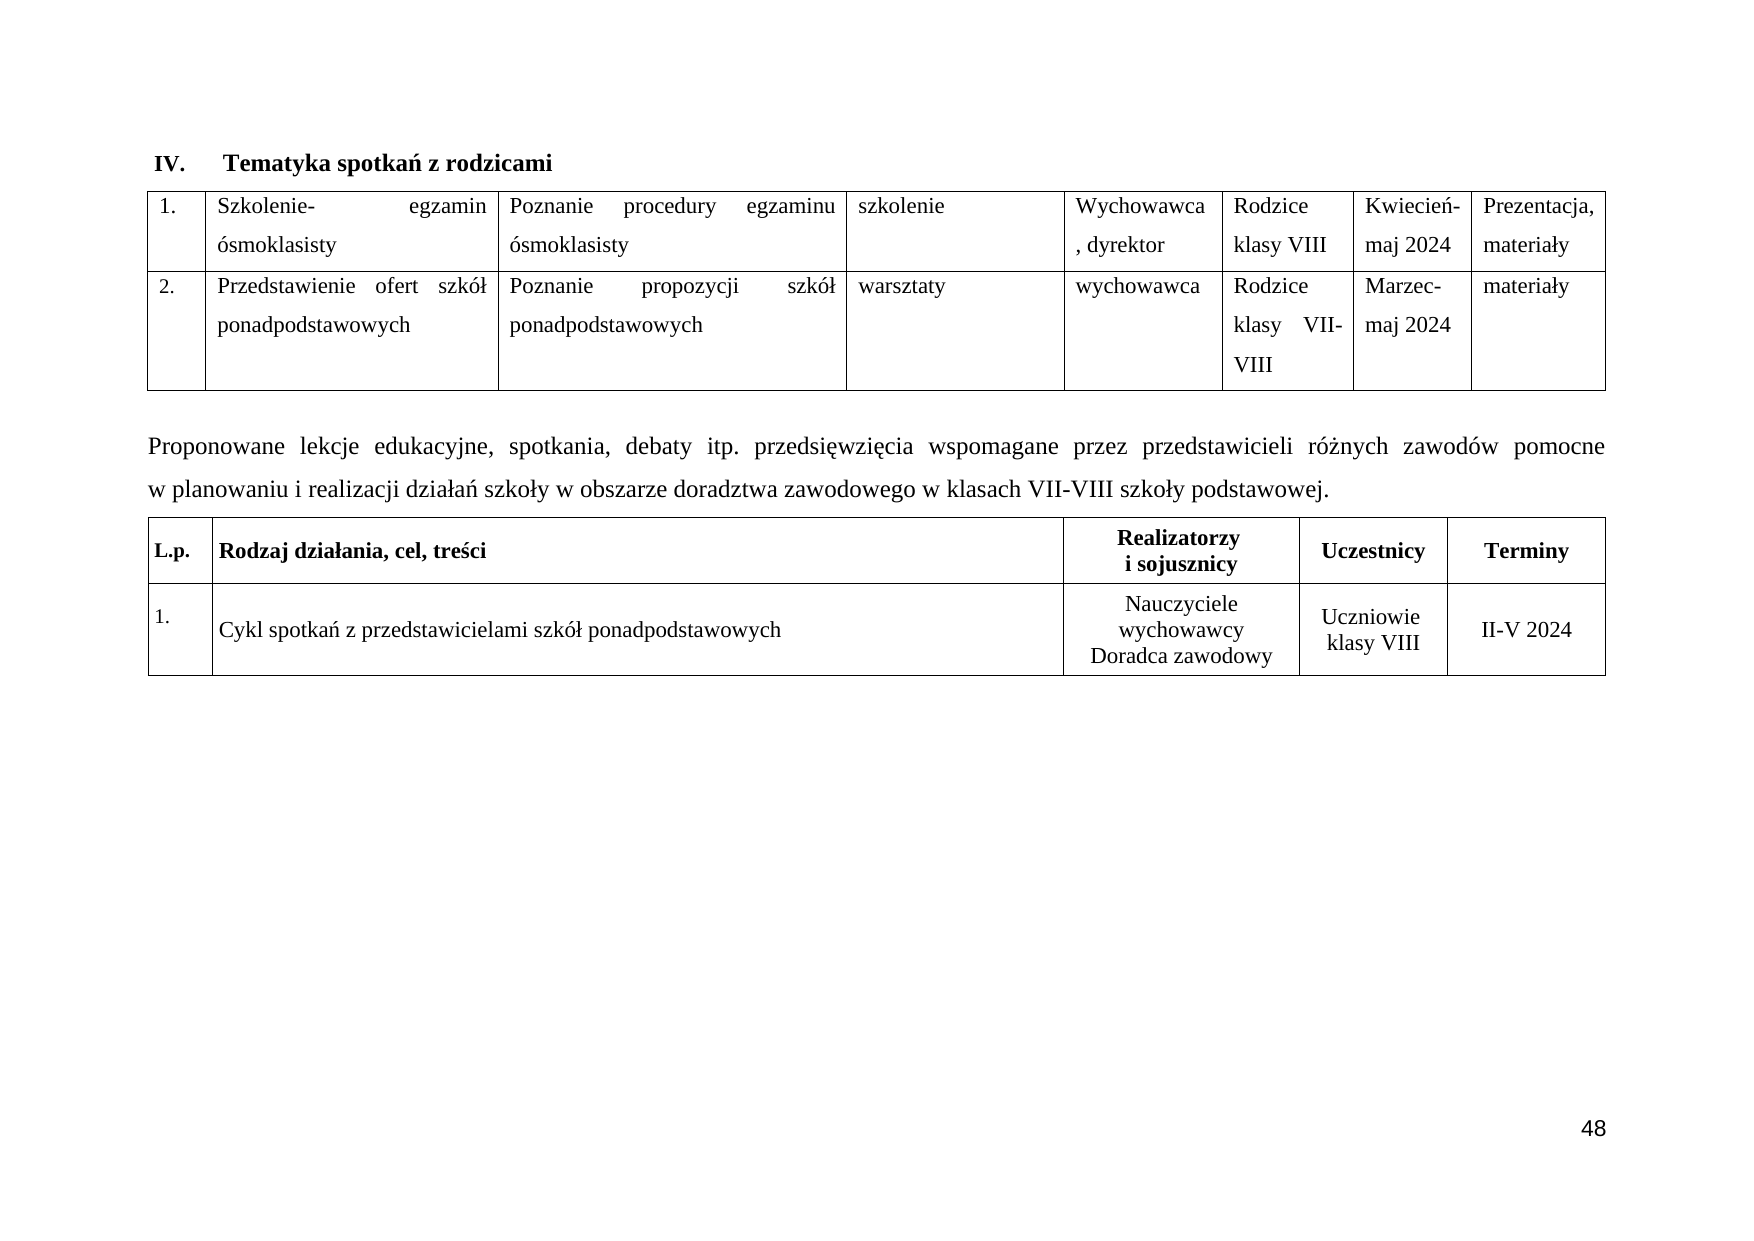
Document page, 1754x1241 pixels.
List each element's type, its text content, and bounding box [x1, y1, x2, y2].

table_header Uczestnicy [1300, 518, 1447, 583]
table_cell warsztaty [847, 272, 1064, 390]
table_cell Poznanie propozycji szkół ponadpodstawowych [499, 272, 846, 390]
table_cell Nauczyciele wychowawcy Doradca zawodowy [1064, 584, 1299, 675]
table_cell Marzec- maj 2024 [1354, 272, 1471, 390]
table_header Kwiecień- maj 2024 [1354, 192, 1471, 271]
table_header Prezentacja, materiały [1472, 192, 1605, 271]
list Tematyka spotkań z rodzicami [185, 148, 1606, 176]
table_cell Uczniowie klasy VIII [1300, 584, 1447, 675]
table_header Terminy [1448, 518, 1605, 583]
table_cell Rodzice klasy VII- VIII [1223, 272, 1353, 390]
table_cell Przedstawienie ofert szkół ponadpodstawowych [206, 272, 498, 390]
table_cell Cykl spotkań z przedstawicielami szkół ponadpodstawowych [213, 584, 1063, 675]
table_header L.p. [149, 518, 212, 583]
table_header Szkolenie- egzamin ósmoklasisty [206, 192, 498, 271]
table_cell materiały [1472, 272, 1605, 390]
table_cell [148, 272, 205, 390]
table_header szkolenie [847, 192, 1064, 271]
table_cell [149, 584, 212, 675]
table_header Rodzaj działania, cel, treści [213, 518, 1063, 583]
table_header Poznanie procedury egzaminu ósmoklasisty [499, 192, 846, 271]
table_cell II-V 2024 [1448, 584, 1605, 675]
table_header Rodzice klasy VIII [1223, 192, 1353, 271]
table_cell wychowawca [1065, 272, 1222, 390]
table_header Wychowawca, dyrektor [1065, 192, 1222, 271]
table_header Realizatorzy i sojusznicy [1064, 518, 1299, 583]
text Proponowane lekcje edukacyjne, spotkania, debaty itp. przedsięwzięcia wspomagane przez przedstawicieli różnych zawodów pomocne w planowaniu i realizacji działań szkoły w obszarze doradztwa zawodowego w klasach VII-VIII szkoły podstawowej. [148, 431, 1606, 503]
table_header 1. [148, 192, 205, 271]
